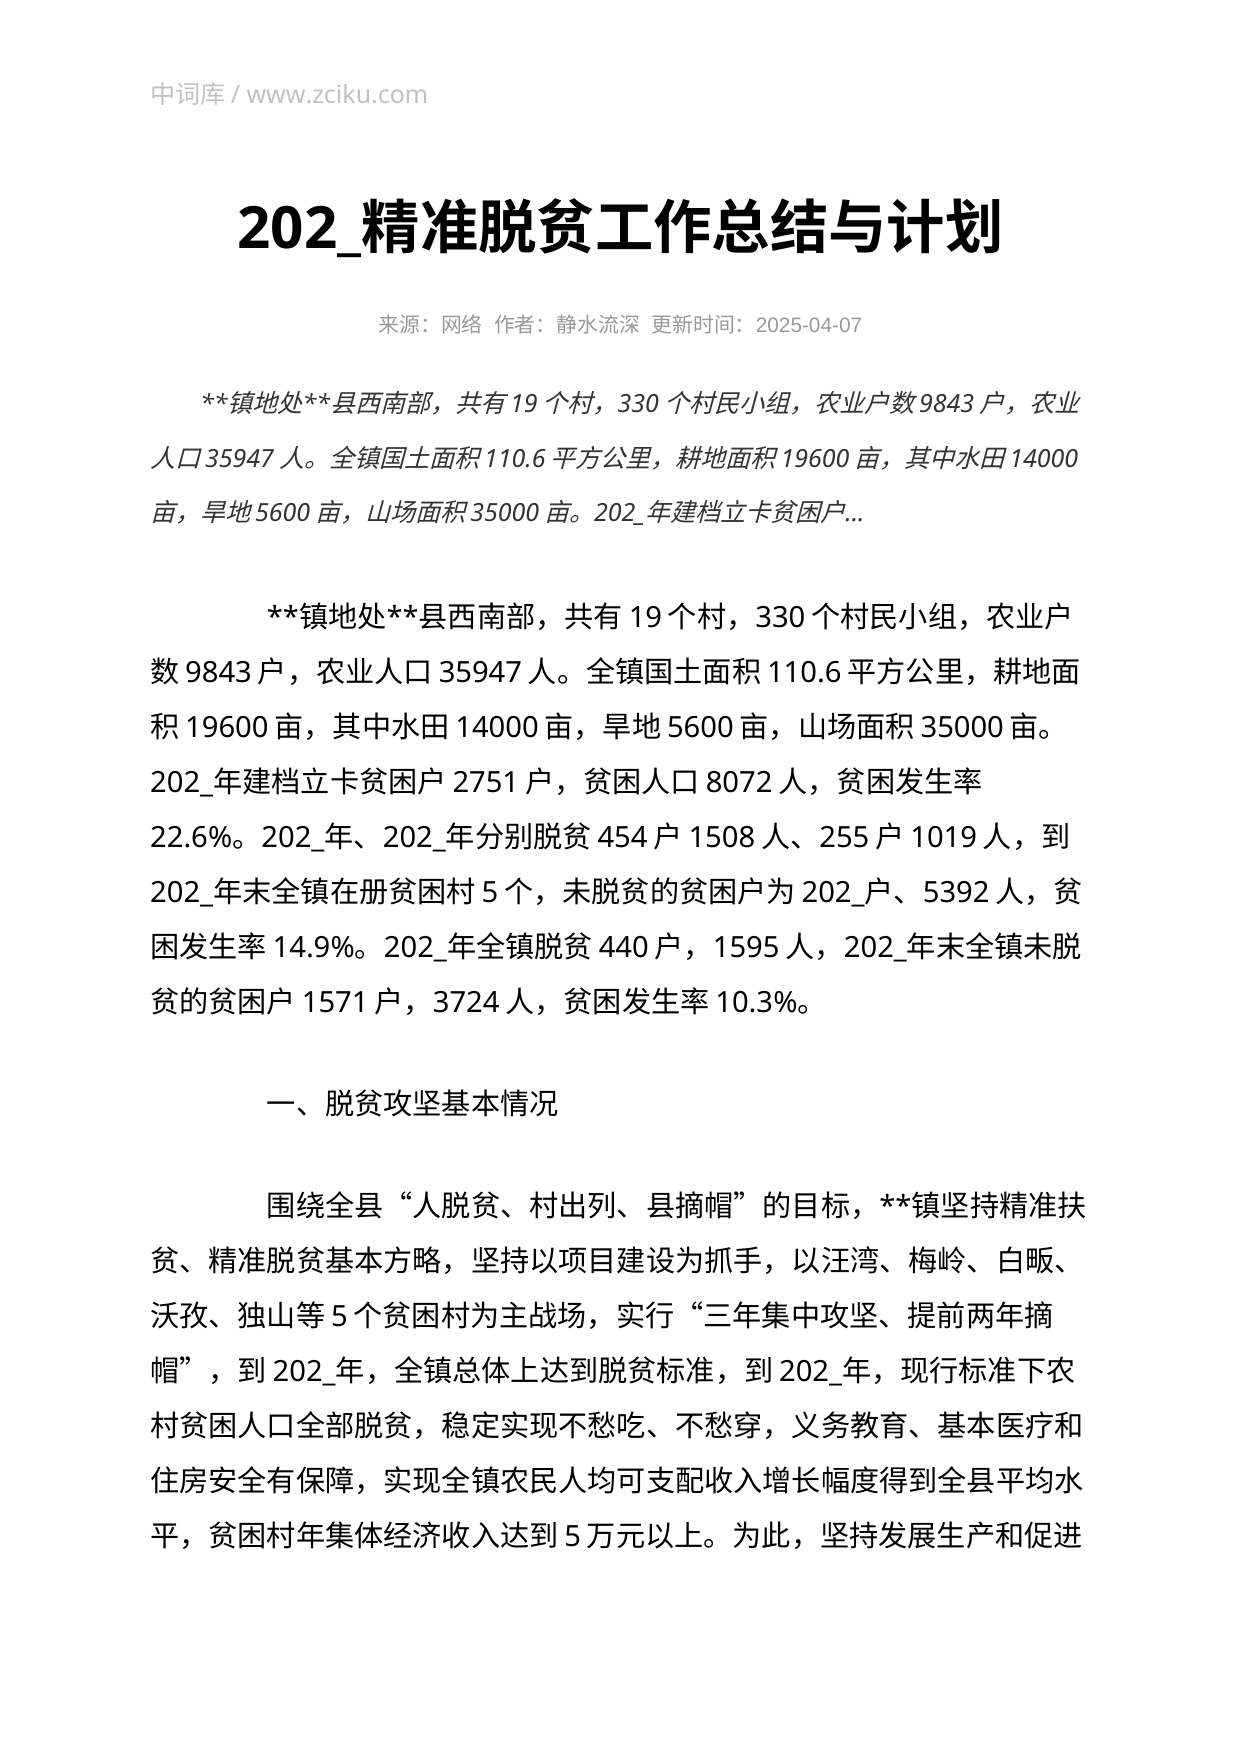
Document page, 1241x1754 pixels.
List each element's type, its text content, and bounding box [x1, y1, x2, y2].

text **镇地处**县西南部，共有19个村，330个村民小组，农业户数9843户，农业人口35947人。全镇国土面积110.6平方公里，耕地面积19600亩，其中水田14000亩，旱地5600亩，山场面积35000亩。202_年建档立卡贫困户... [150, 384, 1090, 529]
text 来源：网络 作者：静水流深 更新时间：2025-04-07 [150, 313, 1090, 337]
text **镇地处**县西南部，共有19个村，330个村民小组，农业户数9843户，农业人口35947人。全镇国土面积110.6平方公里，耕地面积19600亩，其中水田14000亩，旱地5600亩，山场面积35000亩。202_年建档立卡贫困户2751户，贫困人口8072人，贫困发生率22.6%。202_年、202_年分别脱贫454户1508人、255户1019人，到202_年末全镇在册贫困村5个，未脱贫的贫困户为202_户、5392人，贫困发生率14.9%。202_年全镇脱贫440户，1595人，202_年末全镇未脱贫的贫困户1571户，3724人，贫困发生率10.3%。 [150, 594, 1090, 1021]
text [150, 1182, 1090, 1554]
subtitle 202_精准脱贫工作总结与计划 [150, 181, 1090, 266]
text 一、脱贫攻坚基本情况 [150, 1081, 1090, 1123]
